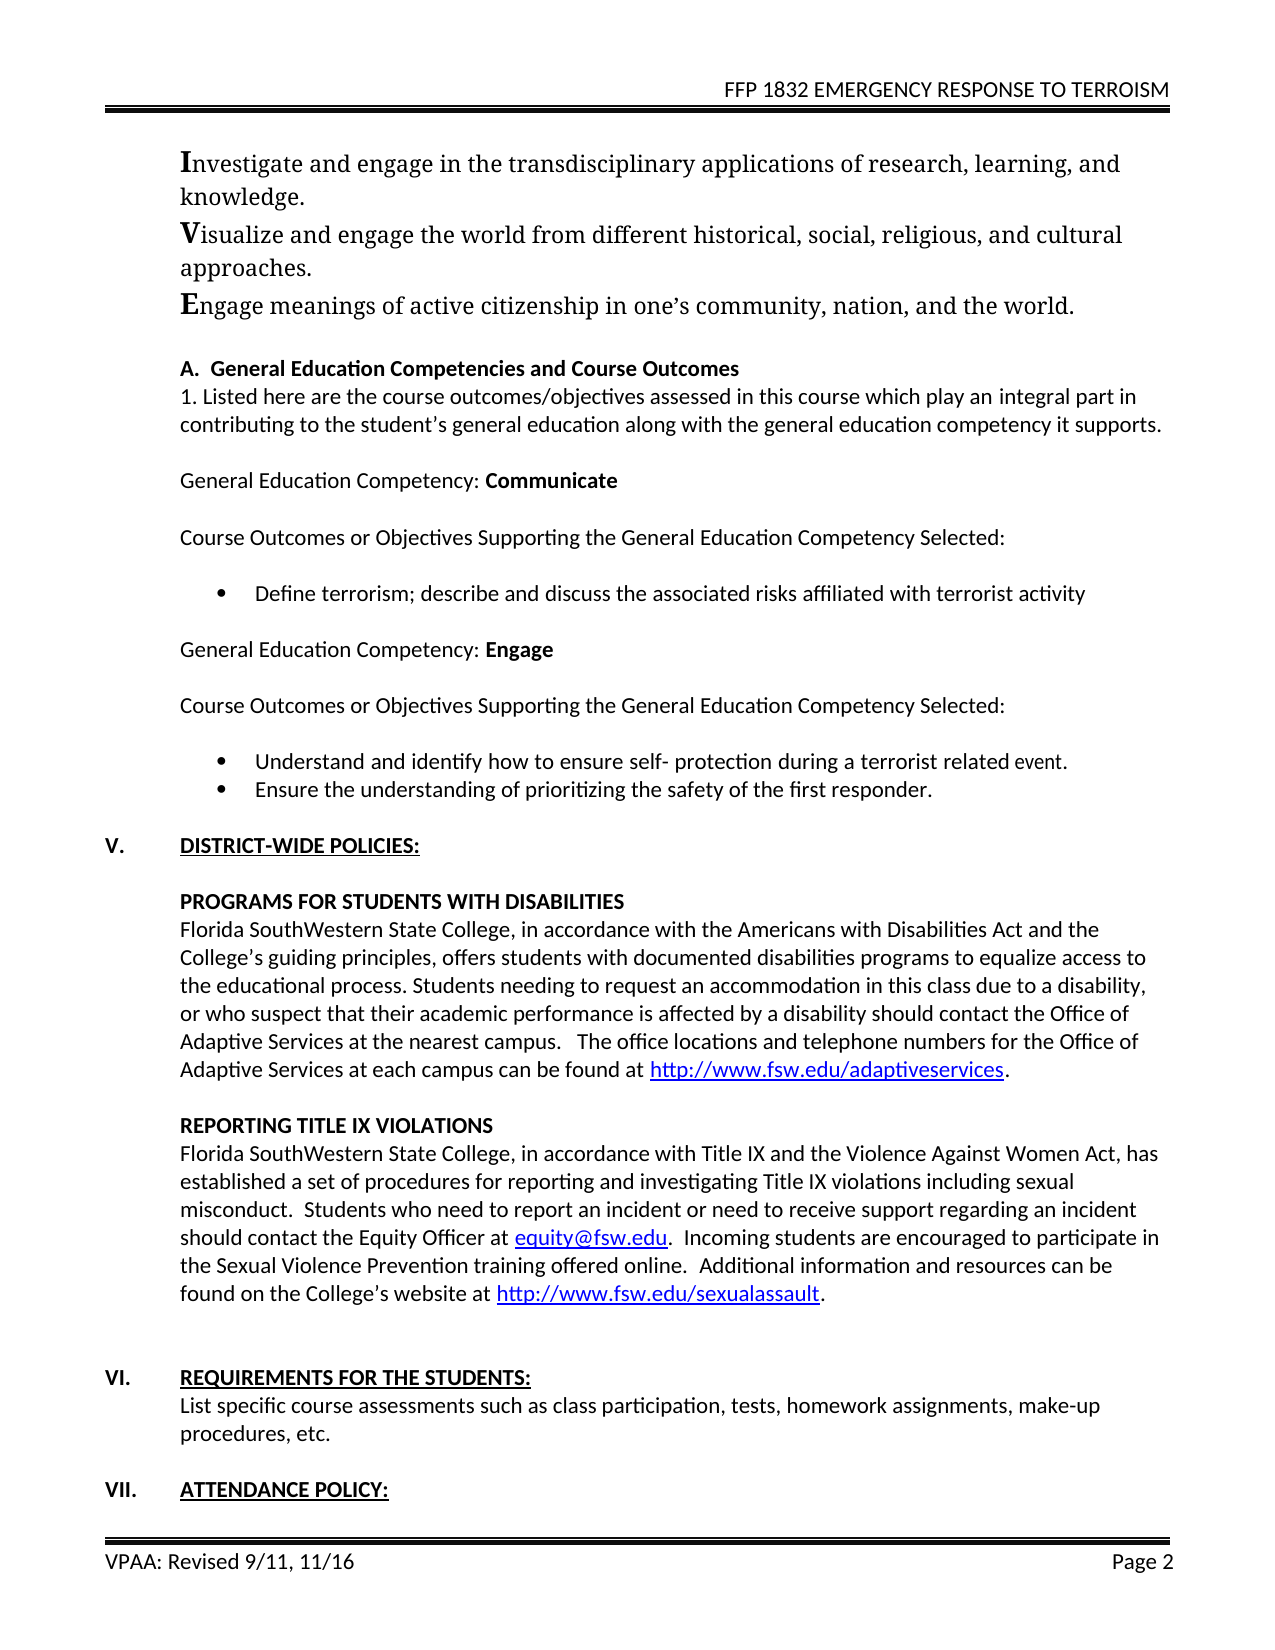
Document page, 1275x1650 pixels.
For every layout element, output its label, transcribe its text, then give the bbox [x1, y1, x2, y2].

list Define terrorism; describe and discuss the associated risks affiliated with terrorist activity [217, 579, 1170, 607]
text List specific course assessments such as class participation, tests, homework assignments, make-up procedures, etc. [180, 1391, 1170, 1447]
text Course Outcomes or Objectives Supporting the General Education Competency Selected: [105, 691, 1170, 719]
text REPORTING TITLE IX VIOLATIONS [180, 1111, 1170, 1139]
text Course Outcomes or Objectives Supporting the General Education Competency Selected: [105, 523, 1170, 551]
text A. General Education Competencies and Course Outcomes [105, 354, 1170, 382]
list Ensure the understanding of prioritizing the safety of the first responder. [217, 775, 1170, 803]
list Understand and identify how to ensure self- protection during a terrorist related event. [217, 747, 1170, 775]
text Visualize and engage the world from different historical, social, religious, and cultural approaches. [180, 213, 1170, 283]
list REQUIREMENTS FOR THE STUDENTS: [105, 1363, 1170, 1391]
text Engage meanings of active citizenship in one’s community, nation, and the world. [180, 283, 1170, 323]
list DISTRICT-WIDE POLICIES: [105, 831, 1170, 859]
text General Education Competency: Engage [105, 635, 1170, 663]
text Florida SouthWestern State College, in accordance with the Americans with Disabilities Act and the College’s guiding principles, offers students with documented disabilities programs to equalize access to the educational process. Students needing to request an accommodation in this class due to a disability, or who suspect that their academic performance is affected by a disability should contact the Office of Adaptive Services at the nearest campus. The office locations and telephone numbers for the Office of Adaptive Services at each campus can be found at http://www.fsw.edu/adaptiveservices. [180, 915, 1170, 1083]
text Florida SouthWestern State College, in accordance with Title IX and the Violence Against Women Act, has established a set of procedures for reporting and investigating Title IX violations including sexual misconduct. Students who need to report an incident or need to receive support regarding an incident should contact the Equity Officer at equity@fsw.edu. Incoming students are encouraged to participate in the Sexual Violence Prevention training offered online. Additional information and resources can be found on the College’s website at http://www.fsw.edu/sexualassault. [180, 1139, 1170, 1307]
text Investigate and engage in the transdisciplinary applications of research, learning, and knowledge. [180, 142, 1170, 213]
list ATTENDANCE POLICY: [105, 1475, 1170, 1503]
text Programs for Students with Disabilities [180, 887, 1170, 915]
text 1. Listed here are the course outcomes/objectives assessed in this course which play an integral part in contributing to the student’s general education along with the general education competency it supports. [180, 382, 1170, 438]
text General Education Competency: Communicate [105, 467, 1170, 494]
